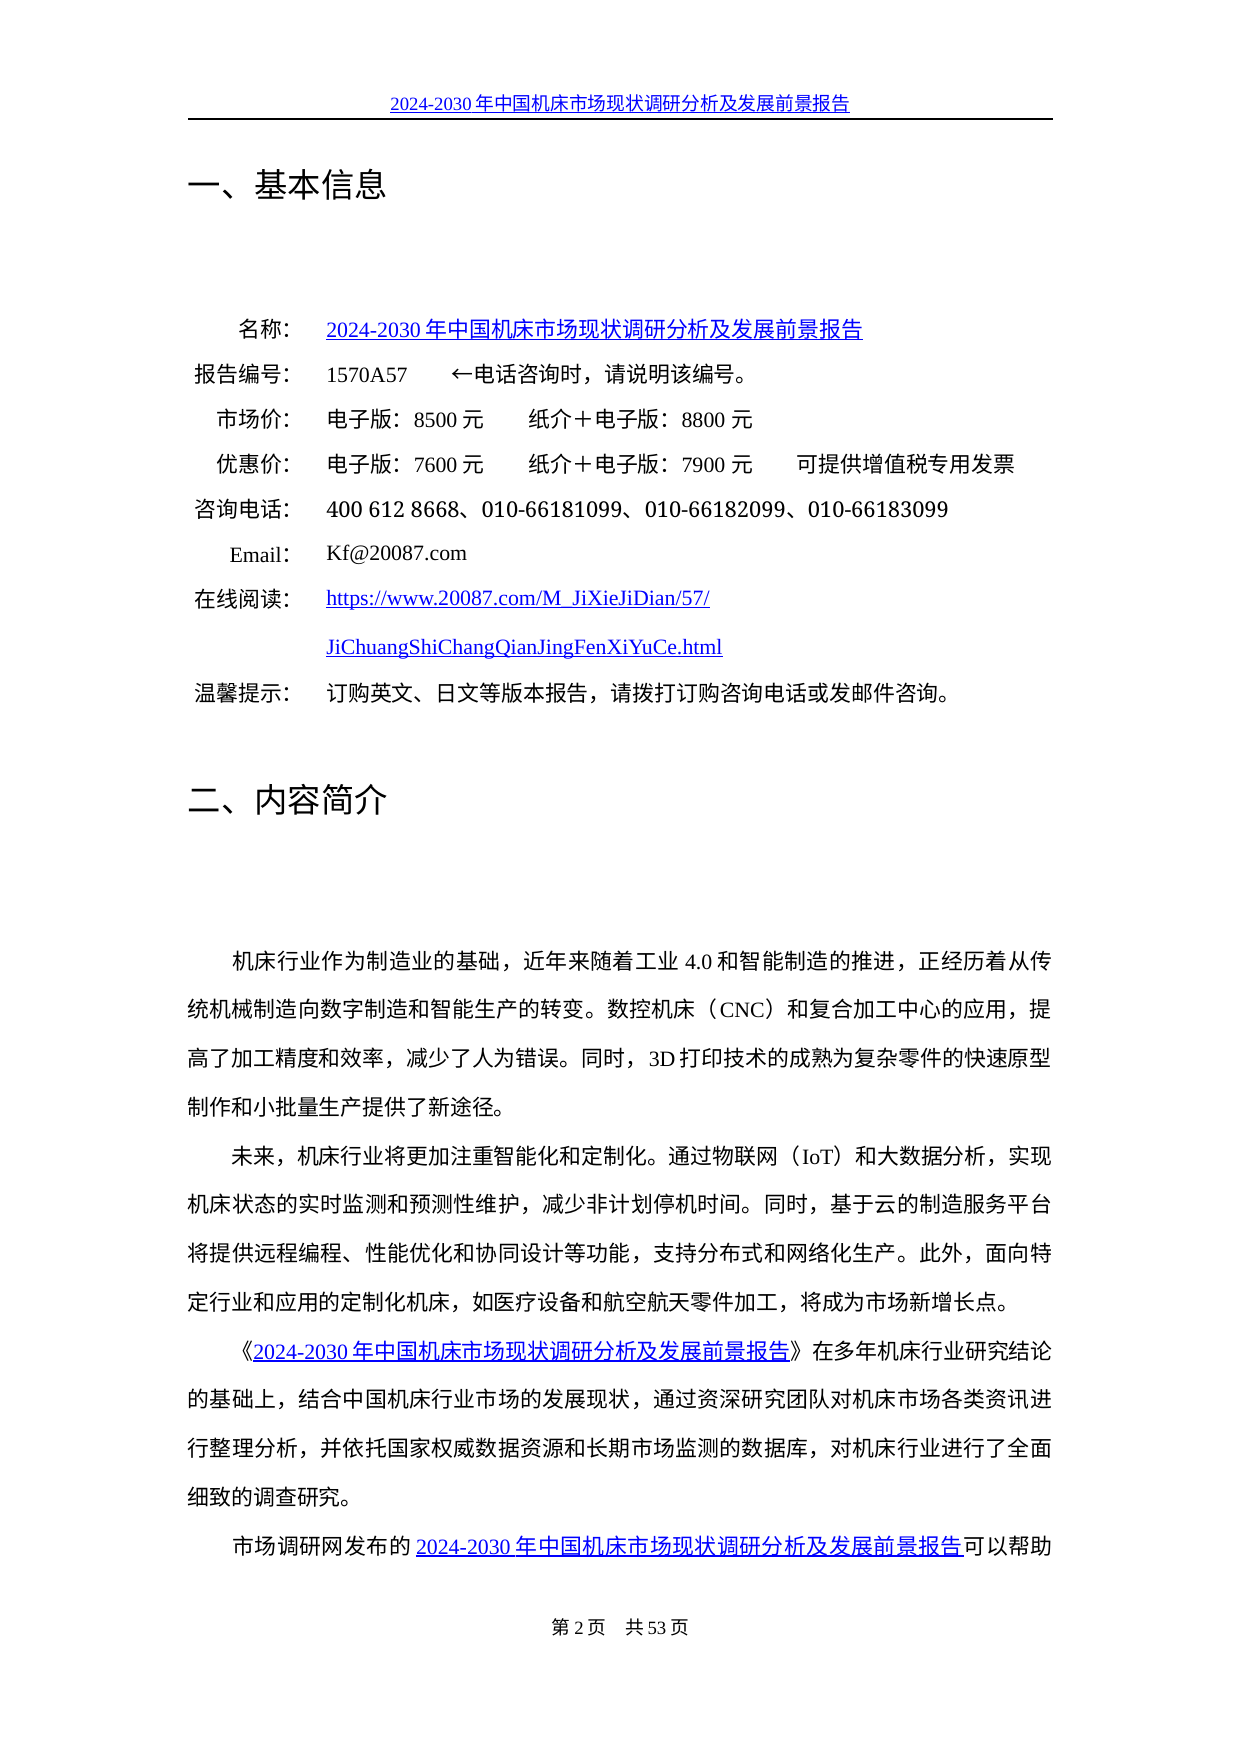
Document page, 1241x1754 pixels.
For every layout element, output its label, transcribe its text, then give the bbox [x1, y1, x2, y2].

table_cell 400 612 8668、010-66181099、010-66182099、010-66183099 [315, 492, 1073, 537]
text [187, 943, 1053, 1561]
table_cell 市场价： [167, 402, 315, 447]
table_cell 优惠价： [167, 447, 315, 492]
table_cell 电子版：8500 元 纸介＋电子版：8800 元 [315, 402, 1073, 447]
table_cell 1570A57 ←电话咨询时，请说明该编号。 [315, 357, 1073, 402]
table_cell 在线阅读： [167, 582, 315, 675]
table_header 2024-2030年中国机床市场现状调研分析及发展前景报告 [315, 312, 1073, 357]
table_cell Email： [167, 537, 315, 582]
table_cell 咨询电话： [167, 492, 315, 537]
table_cell 报告编号： [167, 357, 315, 402]
title 一、基本信息 [187, 150, 1053, 215]
title 二、内容简介 [187, 766, 1053, 831]
table_cell 温馨提示： [167, 675, 315, 720]
table_cell 电子版：7600 元 纸介＋电子版：7900 元 可提供增值税专用发票 [315, 447, 1073, 492]
table_cell Kf@20087.com [315, 537, 1073, 582]
table_cell [315, 582, 1073, 675]
table_cell 订购英文、日文等版本报告，请拨打订购咨询电话或发邮件咨询。 [315, 675, 1073, 720]
table_header 名称： [167, 312, 315, 357]
